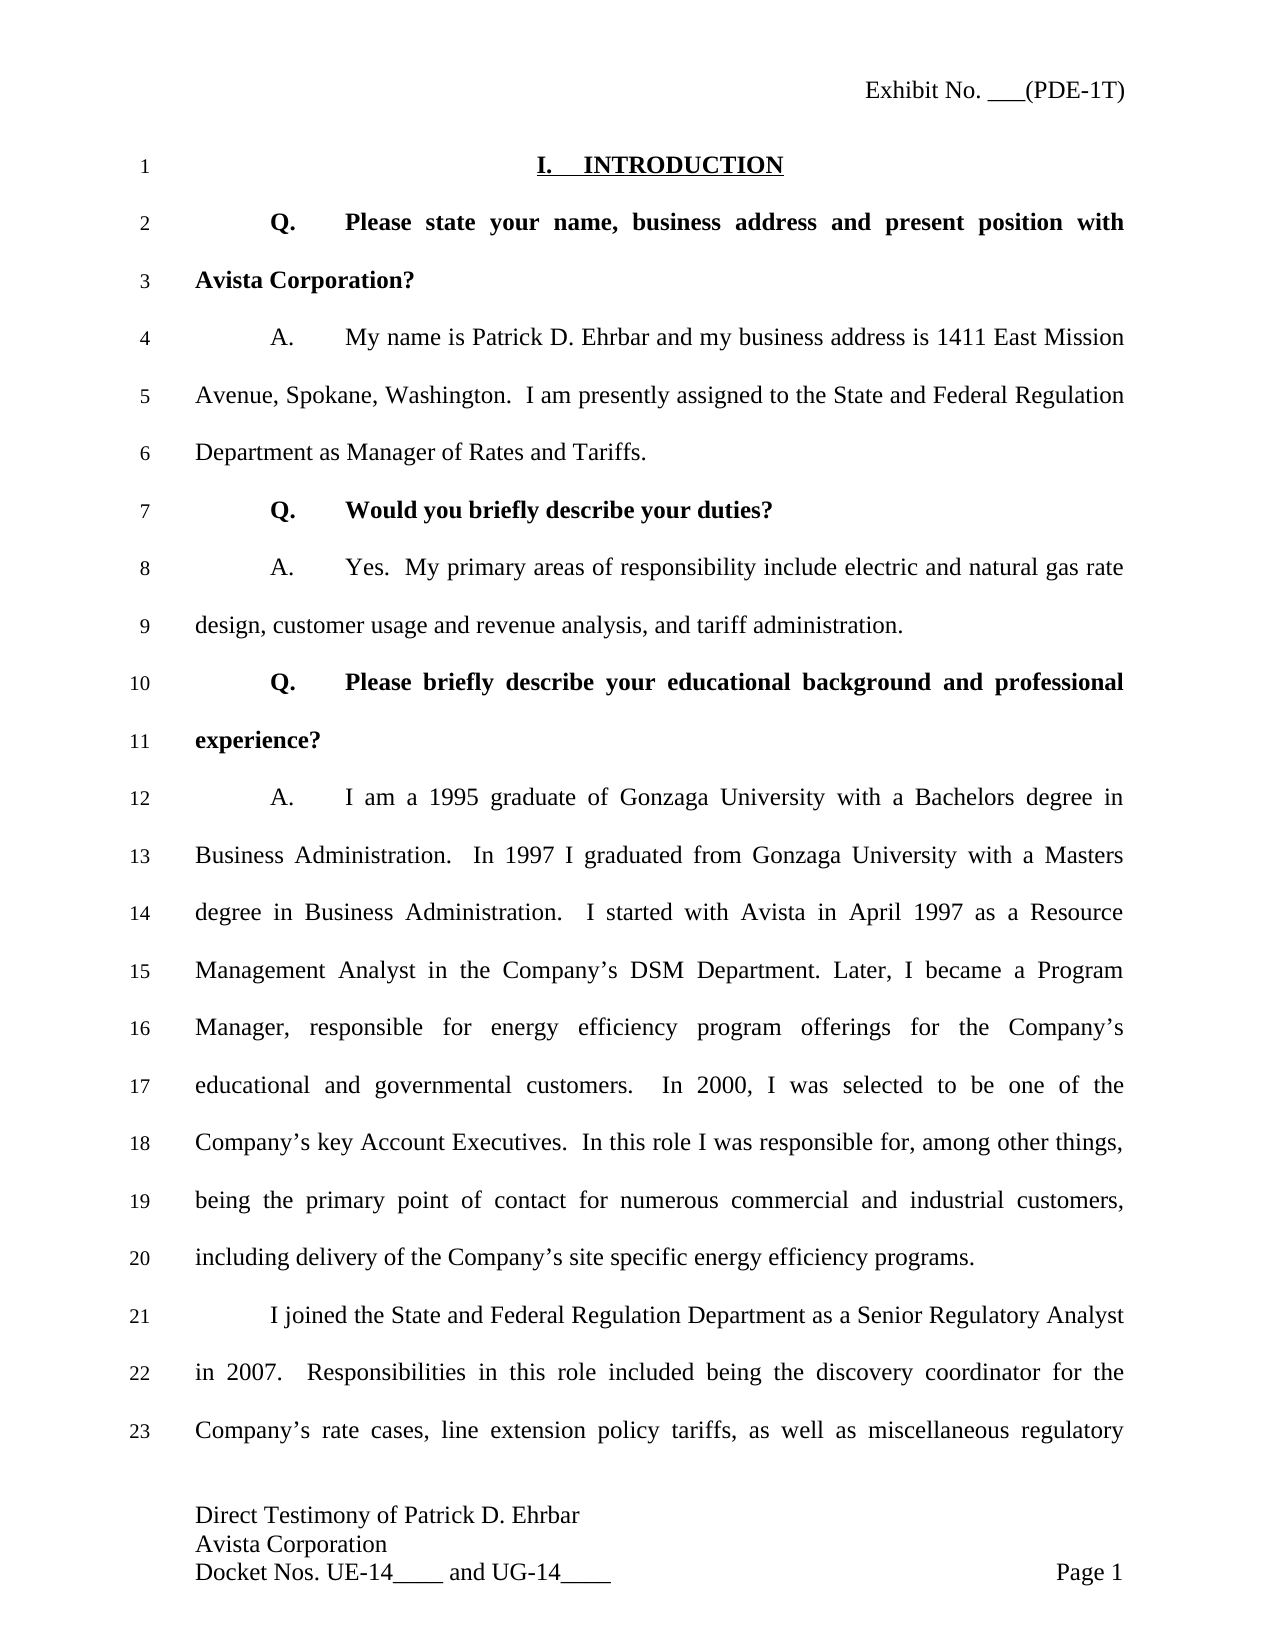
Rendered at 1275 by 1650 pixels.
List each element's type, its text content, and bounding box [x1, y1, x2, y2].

text Q. Please briefly describe your educational background and professional experience? [195, 667, 1125, 754]
text A. Yes. My primary areas of responsibility include electric and natural gas rate design, customer usage and revenue analysis, and tariff administration. [195, 552, 1125, 639]
text Q. Would you briefly describe your duties? [195, 495, 1125, 524]
text A. I am a 1995 graduate of Gonzaga University with a Bachelors degree in Business Administration. In 1997 I graduated from Gonzaga University with a Masters degree in Business Administration. I started with Avista in April 1997 as a Resource Management Analyst in the Company’s DSM Department. Later, I became a Program Manager, responsible for energy efficiency program offerings for the Company’s educational and governmental customers. In 2000, I was selected to be one of the Company’s key Account Executives. In this role I was responsible for, among other things, being the primary point of contact for numerous commercial and industrial customers, including delivery of the Company’s site specific energy efficiency programs. [195, 782, 1125, 1271]
subtitle I. INTRODUCTION [195, 150, 1125, 179]
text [195, 1300, 1125, 1444]
text A. My name is Patrick D. Ehrbar and my business address is , , Washington. I am presently assigned to the State and Federal Regulation Department as Manager of Rates and Tariffs. [195, 322, 1125, 466]
text Q. Please state your name, business address and present position with Avista Corporation? [195, 207, 1125, 294]
